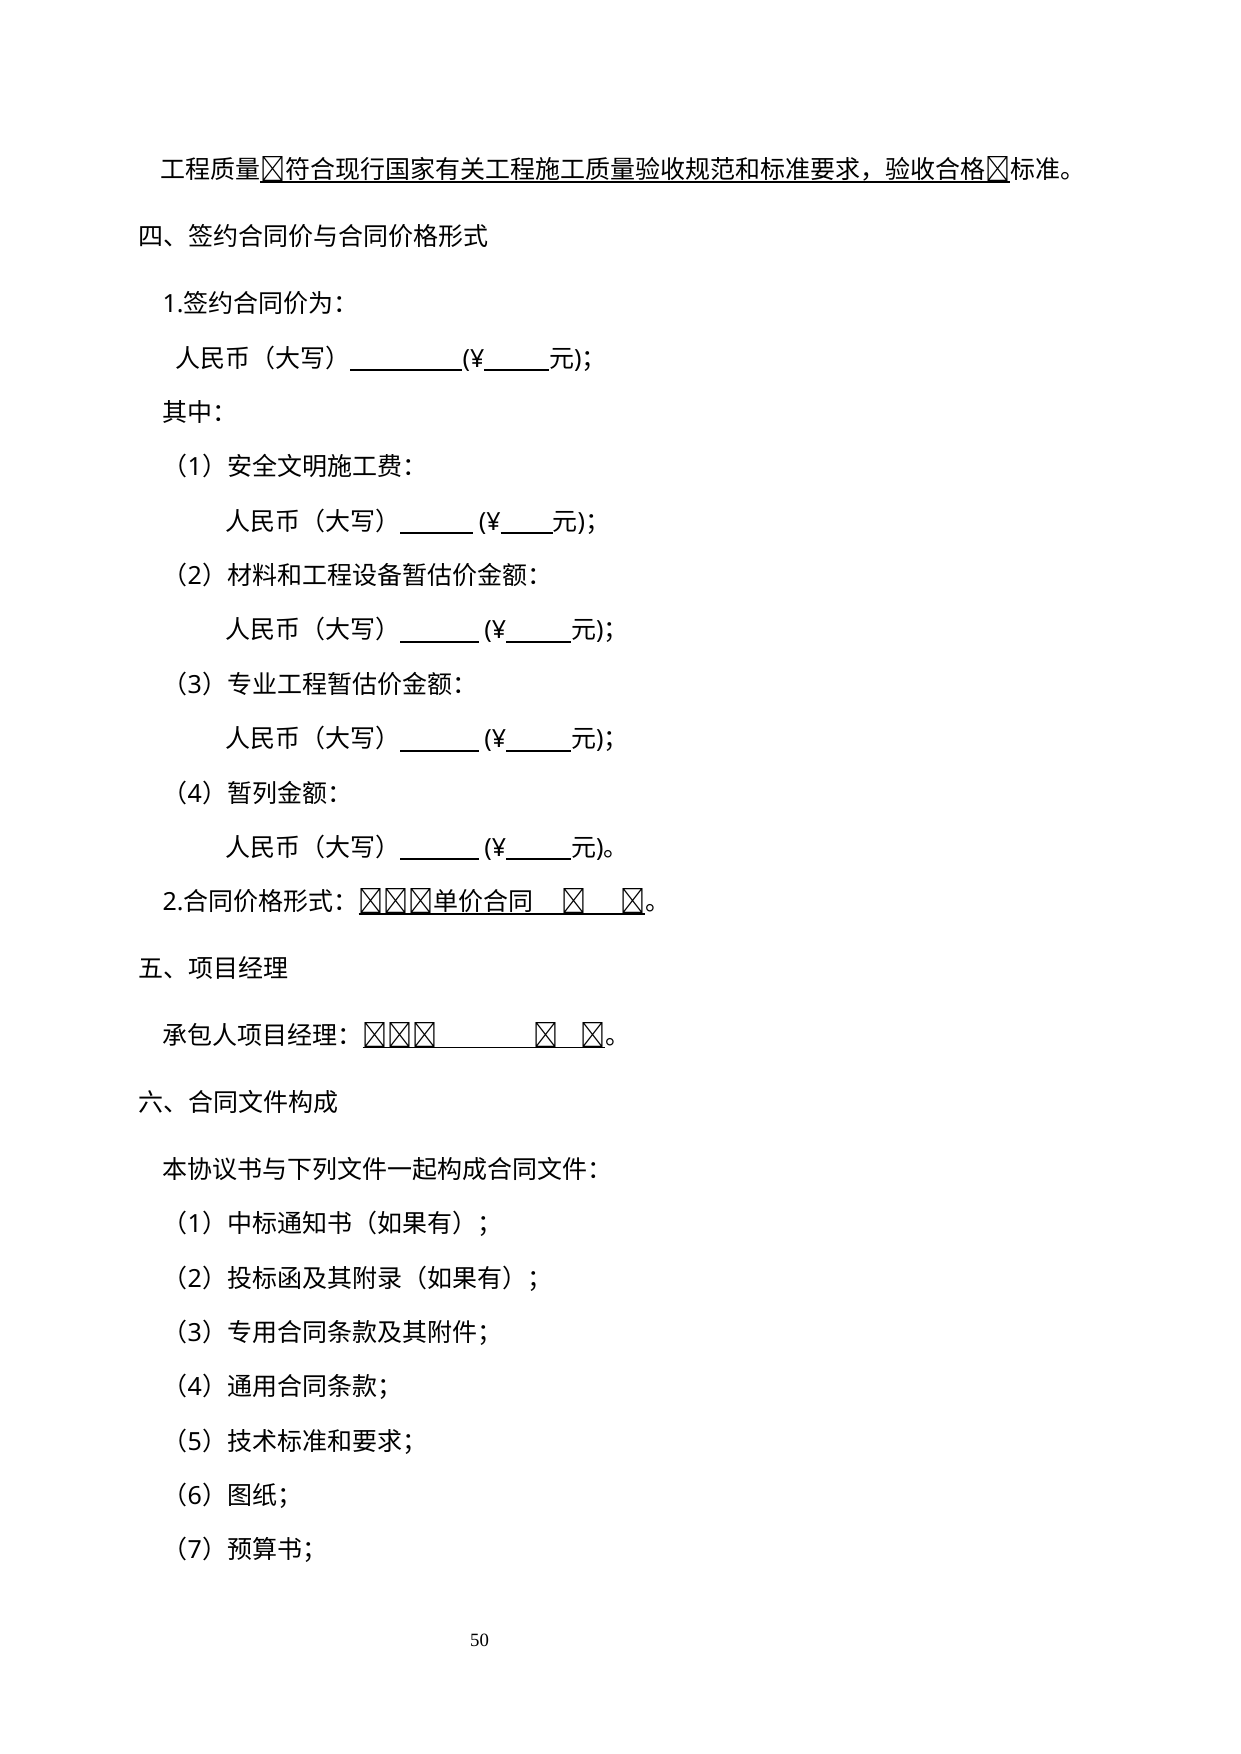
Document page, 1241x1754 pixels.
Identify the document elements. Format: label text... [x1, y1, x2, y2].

subtitle 五、项目经理 [112, 949, 1128, 985]
text （4）暂列金额： [112, 773, 1128, 809]
text 其中： [112, 392, 1128, 429]
text （5）技术标准和要求； [112, 1421, 1128, 1457]
text （1）安全文明施工费： [112, 447, 1128, 483]
text 1.签约合同价为： [112, 284, 1128, 320]
text 人民币（大写） (¥ 元)； [112, 610, 1128, 646]
text 本协议书与下列文件一起构成合同文件： [112, 1149, 1128, 1186]
text 承包人项目经理：  。 [112, 1016, 1128, 1052]
text 工程质量符合现行国家有关工程施工质量验收规范和标准要求，验收合格标准。 [112, 150, 1128, 186]
text 人民币（大写） (¥ 元)； [112, 501, 1128, 537]
text 人民币（大写） (¥ 元)。 [112, 827, 1128, 864]
text （1）中标通知书（如果有）； [112, 1204, 1128, 1240]
text （2）材料和工程设备暂估价金额： [112, 556, 1128, 592]
text 人民币（大写） (¥ 元)； [112, 338, 1128, 374]
text （3）专用合同条款及其附件； [112, 1312, 1128, 1349]
text （3）专业工程暂估价金额： [112, 664, 1128, 701]
text （7）预算书； [112, 1530, 1128, 1566]
subtitle 六、合同文件构成 [112, 1082, 1128, 1119]
text 2.合同价格形式：单价合同  。 [112, 882, 1128, 918]
text 人民币（大写） (¥ 元)； [112, 719, 1128, 755]
text （4）通用合同条款； [112, 1367, 1128, 1403]
text （6）图纸； [112, 1476, 1128, 1512]
subtitle 四、签约合同价与合同价格形式 [112, 217, 1128, 253]
text （2）投标函及其附录（如果有）； [112, 1258, 1128, 1294]
